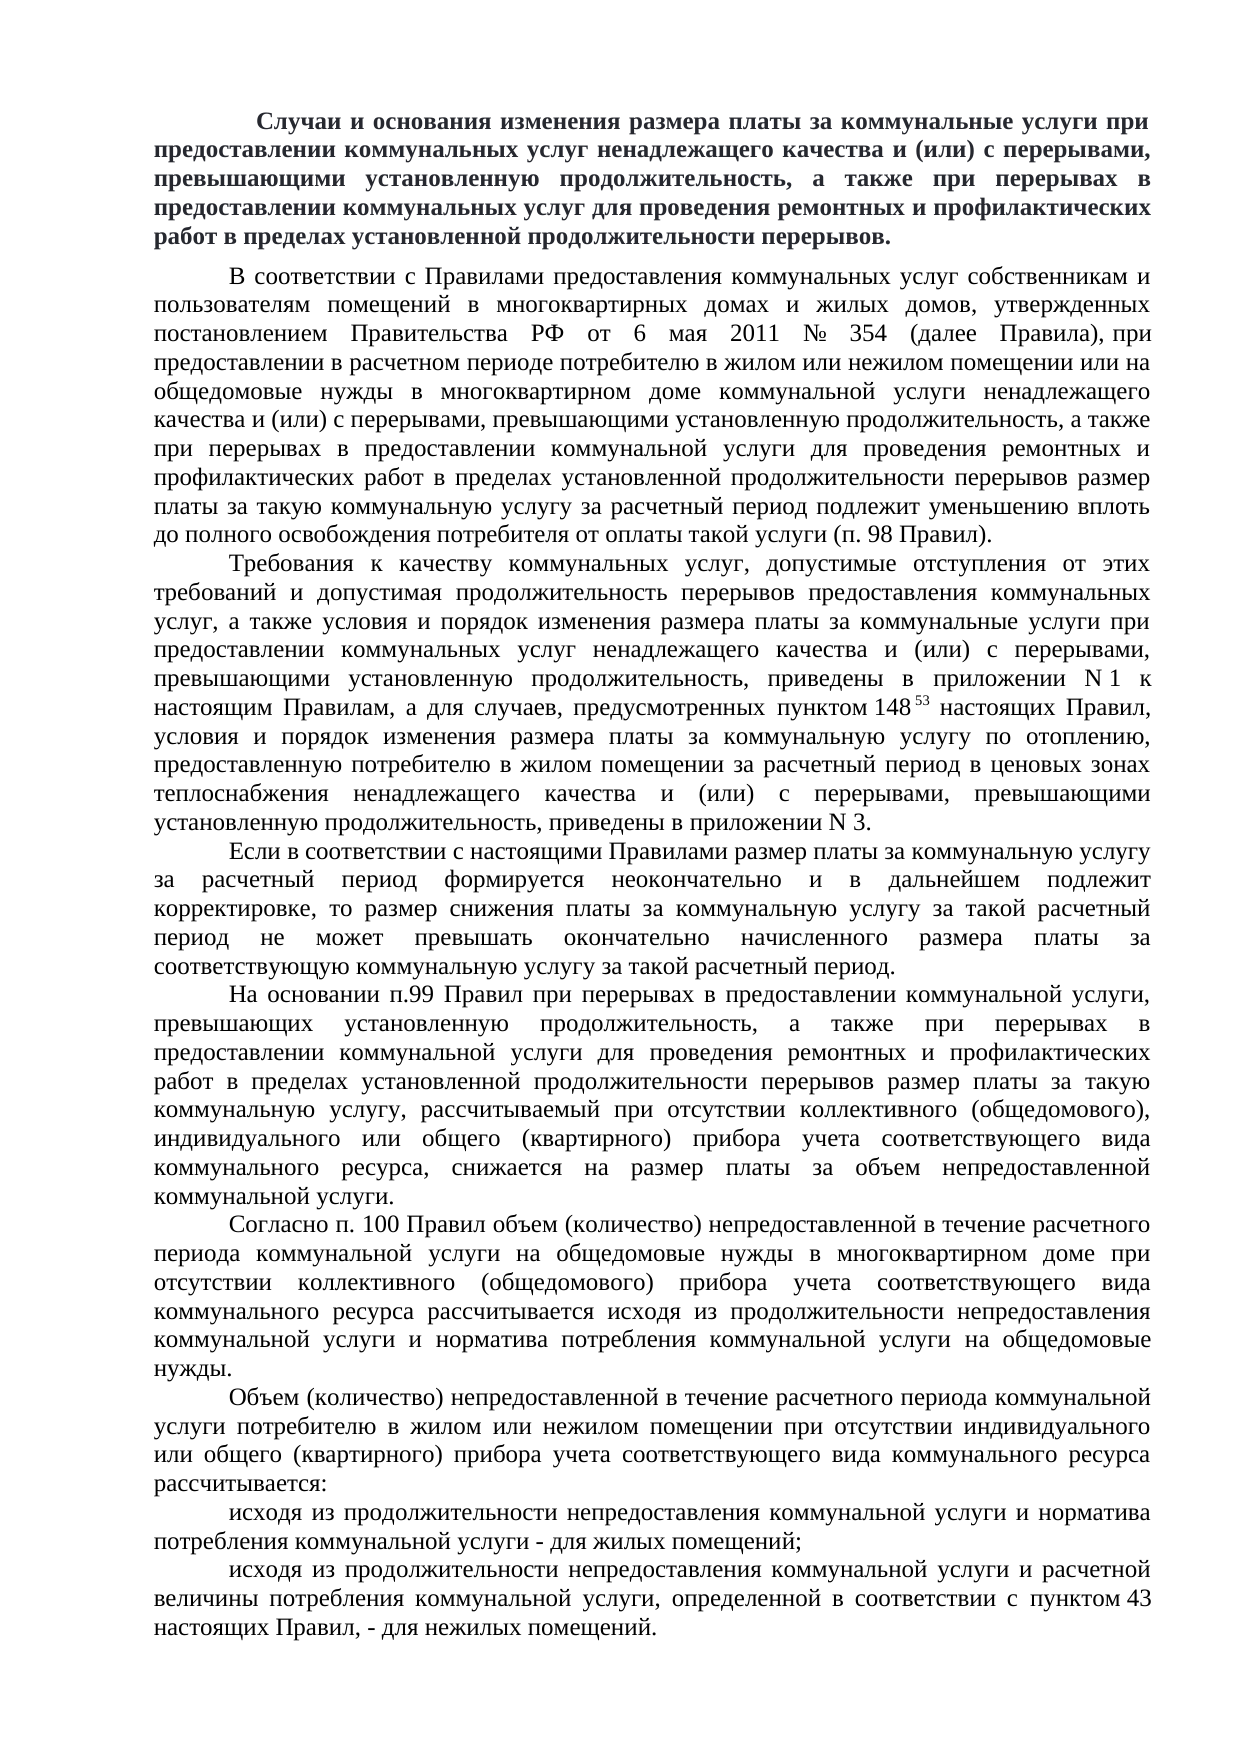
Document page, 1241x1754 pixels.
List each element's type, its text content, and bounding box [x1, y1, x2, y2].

text На основании п.99 Правил при перерывах в предоставлении коммунальной услуги, превышающих установленную продолжительность, а также при перерывах в предоставлении коммунальной услуги для проведения ремонтных и профилактических работ в пределах установленной продолжительности перерывов размер платы за такую коммунальную услугу, рассчитываемый при отсутствии коллективного (общедомового), индивидуального или общего (квартирного) прибора учета соответствующего вида коммунального ресурса, снижается на размер платы за объем непредоставленной коммунальной услуги. [153, 979, 1152, 1209]
text исходя из продолжительности непредоставления коммунальной услуги и норматива потребления коммунальной услуги - для жилых помещений; [153, 1497, 1152, 1554]
text Если в соответствии с настоящими Правилами размер платы за коммунальную услугу за расчетный период формируется неокончательно и в дальнейшем подлежит корректировке, то размер снижения платы за коммунальную услугу за такой расчетный период не может превышать окончательно начисленного размера платы за соответствующую коммунальную услугу за такой расчетный период. [153, 836, 1152, 979]
subtitle Случаи и основания изменения размера платы за коммунальные услуги при предоставлении коммунальных услуг ненадлежащего качества и (или) с перерывами, превышающими установленную продолжительность, а также при перерывах в предоставлении коммунальных услуг для проведения ремонтных и профилактических работ в пределах установленной продолжительности перерывов. [153, 106, 1152, 249]
text Согласно п. 100 Правил объем (количество) непредоставленной в течение расчетного периода коммунальной услуги на общедомовые нужды в многоквартирном доме при отсутствии коллективного (общедомового) прибора учета соответствующего вида коммунального ресурса рассчитывается исходя из продолжительности непредоставления коммунальной услуги и норматива потребления коммунальной услуги на общедомовые нужды. [153, 1209, 1152, 1382]
text Объем (количество) непредоставленной в течение расчетного периода коммунальной услуги потребителю в жилом или нежилом помещении при отсутствии индивидуального или общего (квартирного) прибора учета соответствующего вида коммунального ресурса рассчитывается: [153, 1382, 1152, 1497]
text исходя из продолжительности непредоставления коммунальной услуги и расчетной величины потребления коммунальной услуги, определенной в соответствии с пунктом 43 настоящих Правил, - для нежилых помещений. [153, 1554, 1152, 1641]
text В соответствии с Правилами предоставления коммунальных услуг собственникам и пользователям помещений в многоквартирных домах и жилых домов, утвержденных постановлением Правительства РФ от 6 мая 2011 № 354 (далее Правила), при предоставлении в расчетном периоде потребителю в жилом или нежилом помещении или на общедомовые нужды в многоквартирном доме коммунальной услуги ненадлежащего качества и (или) с перерывами, превышающими установленную продолжительность, а также при перерывах в предоставлении коммунальной услуги для проведения ремонтных и профилактических работ в пределах установленной продолжительности перерывов размер платы за такую коммунальную услугу за расчетный период подлежит уменьшению вплоть до полного освобождения потребителя от оплаты такой услуги (п. 98 Правил). [153, 261, 1152, 548]
text Требования к качеству коммунальных услуг, допустимые отступления от этих требований и допустимая продолжительность перерывов предоставления коммунальных услуг, а также условия и порядок изменения размера платы за коммунальные услуги при предоставлении коммунальных услуг ненадлежащего качества и (или) с перерывами, превышающими установленную продолжительность, приведены в приложении N 1 к настоящим Правилам, а для случаев, предусмотренных пунктом 148 53 настоящих Правил, условия и порядок изменения размера платы за коммунальную услугу по отоплению, предоставленную потребителю в жилом помещении за расчетный период в ценовых зонах теплоснабжения ненадлежащего качества и (или) с перерывами, превышающими установленную продолжительность, приведены в приложении N 3. [153, 548, 1152, 836]
